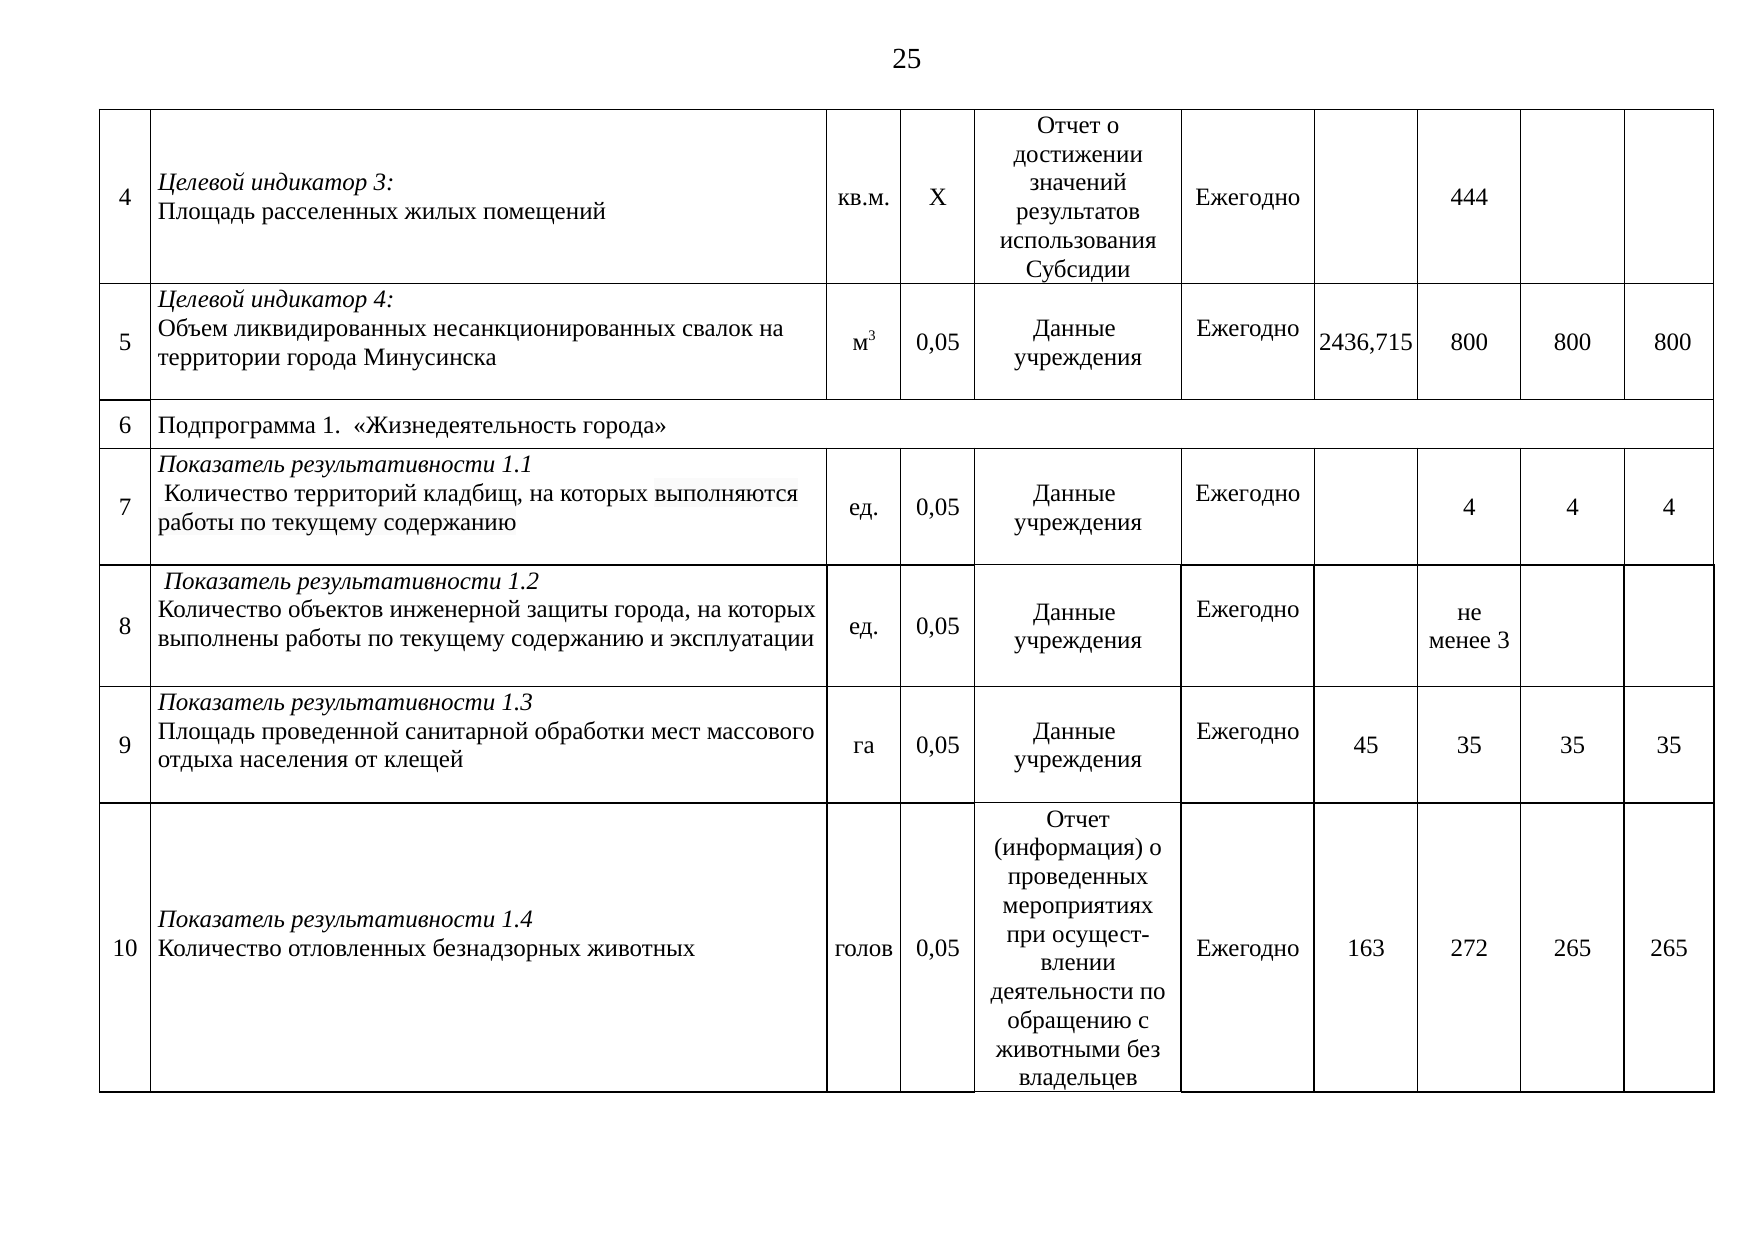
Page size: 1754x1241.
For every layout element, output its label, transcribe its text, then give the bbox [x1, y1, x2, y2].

table_cell кв.м. [827, 110, 900, 282]
table_cell 0,05 [901, 566, 974, 686]
table_cell 9 [100, 687, 150, 802]
table_cell 5 [100, 284, 150, 399]
table_cell Данные учреждения [975, 565, 1180, 686]
table_cell 10 [100, 804, 150, 1091]
table_cell не менее 3 [1418, 566, 1520, 686]
table_cell 800 [1625, 284, 1713, 399]
table_cell 4 [1521, 449, 1624, 564]
table_cell 4 [1625, 449, 1713, 564]
table_cell Ежегодно [1182, 449, 1314, 564]
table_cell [975, 110, 1181, 282]
table_cell [1315, 566, 1417, 686]
table_cell Данные учреждения [975, 449, 1181, 564]
table_cell 45 [1315, 687, 1417, 802]
table_cell Данные учреждения [975, 687, 1180, 802]
table_cell 0,05 [901, 804, 974, 1091]
table_cell 4 [1418, 449, 1520, 564]
table_cell Показатель результативности 1.1 Количество территорий кладбищ, на которых выполняются работы по текущему содержанию [151, 449, 826, 564]
table_cell 0,05 [901, 687, 974, 802]
table_cell [1521, 110, 1624, 282]
table_cell [1625, 566, 1713, 686]
table_cell Ежегодно [1182, 284, 1314, 399]
table_cell [1315, 449, 1417, 564]
table_cell Ежегодно [1182, 804, 1313, 1091]
table_cell 2436,715 [1315, 284, 1417, 399]
table_cell 8 [100, 566, 150, 686]
table_cell Данные учреждения [975, 284, 1181, 399]
table_cell 35 [1418, 687, 1520, 802]
table_cell Целевой индикатор 4: Объем ликвидированных несанкционированных свалок на территории города Минусинска [151, 284, 826, 399]
table_cell [1315, 110, 1417, 282]
table_cell га [828, 687, 900, 802]
table_cell Показатель результативности 1.3 Площадь проведенной санитарной обработки мест массового отдыха населения от клещей [151, 687, 826, 802]
table_cell 35 [1625, 687, 1713, 802]
table_cell 7 [100, 449, 150, 564]
table_cell 265 [1625, 804, 1713, 1091]
table_cell ед. [827, 449, 900, 564]
table_cell Ежегодно [1182, 566, 1313, 686]
table_cell ед. [828, 566, 900, 686]
table_cell 4 [100, 110, 150, 282]
table_cell 6 [100, 401, 150, 448]
table_cell 800 [1521, 284, 1624, 399]
table_cell Х [901, 110, 974, 282]
table_cell 0,05 [901, 449, 974, 564]
table_cell Целевой индикатор 3: Площадь расселенных жилых помещений [151, 110, 826, 282]
table_cell 0,05 [901, 284, 974, 399]
table_cell 163 [1315, 804, 1417, 1091]
table_cell Отчет (информация) о проведенных мероприятиях при осущест-влении деятельности по обращению с животными без владельцев [975, 803, 1180, 1091]
table_cell 272 [1418, 804, 1520, 1091]
table_cell 35 [1521, 687, 1623, 802]
table_cell Показатель результативности 1.4 Количество отловленных безнадзорных животных [151, 804, 826, 1091]
table_cell 800 [1418, 284, 1520, 399]
table_cell 265 [1521, 804, 1623, 1091]
table_cell Подпрограмма 1. «Жизнедеятельность города» [151, 400, 1713, 448]
table_cell [1625, 110, 1713, 282]
table_cell голов [828, 804, 900, 1091]
table_cell Ежегодно [1182, 110, 1314, 282]
table_cell м3 [827, 284, 900, 399]
table_cell Показатель результативности 1.2 Количество объектов инженерной защиты города, на которых выполнены работы по текущему содержанию и эксплуатации [151, 566, 826, 686]
table_cell 444 [1418, 110, 1520, 282]
table_cell [1521, 566, 1623, 686]
table_cell Ежегодно [1182, 687, 1313, 802]
